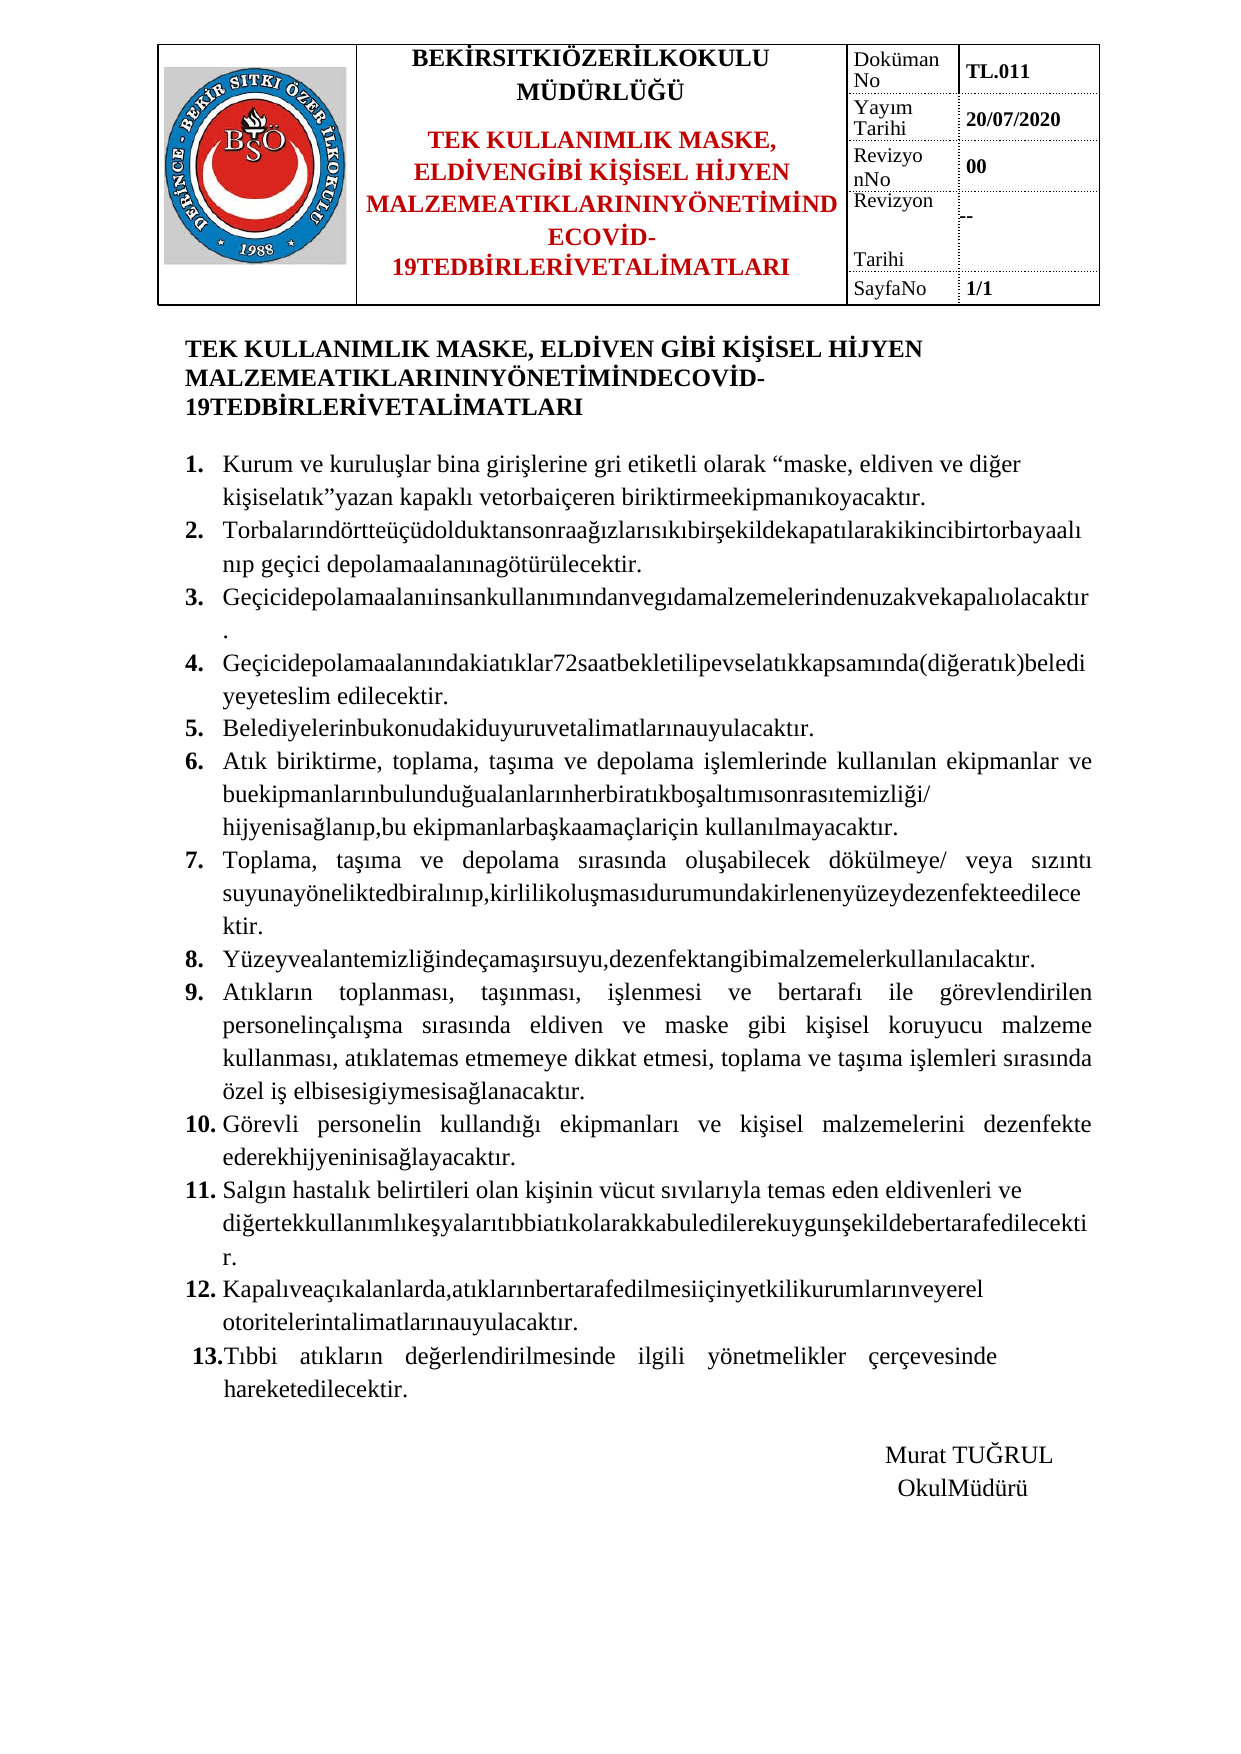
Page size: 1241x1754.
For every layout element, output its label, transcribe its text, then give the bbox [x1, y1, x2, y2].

table_cell RevizyonNo [848, 140, 959, 191]
table_cell -- [959, 191, 1099, 271]
list Yüzeyvealantemizliğindeçamaşırsuyu,dezenfektangibimalzemelerkullanılacaktır. [185, 944, 1119, 973]
table_cell Tarihi [848, 119, 959, 140]
table_cell Revizyon [848, 191, 959, 250]
text otoritelerintalimatlarınauyulacaktır. [222, 1307, 1119, 1336]
text OkulMüdürü [897, 1473, 1119, 1502]
list Toplama, taşıma ve depolama sırasında oluşabilecek dökülmeye/ veya sızıntı suyunayöneliktedbiralınıp,kirlilikoluşmasıdurumundakirlenenyüzeydezenfekteedilecektir. [185, 845, 1093, 940]
picture [164, 67, 347, 265]
table_cell 00 [959, 140, 1099, 191]
list Tıbbi atıkların değerlendirilmesinde ilgili yönetmelikler çerçevesinde hareketedilecektir. [192, 1341, 1093, 1403]
text Murat TUĞRUL [885, 1440, 1119, 1468]
list Torbalarındörtteüçüdolduktansonraağızlarısıkıbirşekildekapatılarakikincibirtorbayaalınıp geçici depolamaalanınagötürülecektir. [185, 516, 1093, 577]
list Görevli personelin kullandığı ekipmanları ve kişisel malzemelerini dezenfekte ederekhijyeninisağlayacaktır. [185, 1109, 1092, 1171]
list Atıkların toplanması, taşınması, işlenmesi ve bertarafı ile görevlendirilen personelinçalışma sırasında eldiven ve maske gibi kişisel koruyucu malzeme kullanması, atıklatemas etmemeye dikkat etmesi, toplama ve taşıma işlemleri sırasında özel iş elbisesigiymesisağlanacaktır. [185, 977, 1093, 1105]
table_header [159, 45, 356, 304]
table_header TL.011 [960, 45, 1099, 92]
table_cell TEK KULLANIMLIK MASKE, ELDİVENGİBİ KİŞİSEL HİJYEN MALZEMEATIKLARININYÖNETİMİNDECOVİD- [357, 119, 846, 250]
table_cell Yayım [848, 93, 959, 119]
list Geçicidepolamaalanıinsankullanımındanvegıdamalzemelerindenuzakvekapalıolacaktır. [185, 582, 1092, 643]
list Belediyelerinbukonudakiduyuruvetalimatlarınauyulacaktır. [185, 714, 1119, 742]
table_cell 19TEDBİRLERİVETALİMATLARI [357, 250, 846, 304]
list Kapalıveaçıkalanlarda,atıklarınbertarafedilmesiiçinyetkilikurumlarınveyerel [185, 1274, 1119, 1303]
table_header BEKİRSITKIÖZERİLKOKULU [357, 45, 846, 73]
list Salgın hastalık belirtileri olan kişinin vücut sıvılarıyla temas eden eldivenleri ve diğertekkullanımlıkeşyalarıtıbbiatıkolarakkabuledilerekuygunşekildebertarafedilecektir. [185, 1176, 1092, 1270]
list Kurum ve kuruluşlar bina girişlerine gri etiketli olarak “maske, eldiven ve diğer kişiselatık”yazan kapaklı vetorbaiçeren biriktirmeekipmanıkoyacaktır. [185, 449, 1093, 511]
table_cell SayfaNo [848, 271, 959, 304]
list Atık biriktirme, toplama, taşıma ve depolama işlemlerinde kullanılan ekipmanlar ve buekipmanlarınbulunduğualanlarınherbiratıkboşaltımısonrasıtemizliği/hijyenisağlanıp,bu ekipmanlarbaşkaamaçlariçin kullanılmayacaktır. [185, 746, 1093, 841]
subtitle TEK KULLANIMLIK MASKE, ELDİVEN GİBİ KİŞİSEL HİJYEN MALZEMEATIKLARININYÖNETİMİNDECOVİD-19TEDBİRLERİVETALİMATLARI [185, 334, 1119, 421]
list Geçicidepolamaalanındakiatıklar72saatbekletilipevselatıkkapsamında(diğeratık)belediyeyeteslim edilecektir. [185, 648, 1093, 709]
table_header Doküman [848, 45, 958, 73]
table_cell No [848, 73, 958, 92]
table_cell 1/1 [959, 271, 1099, 304]
table_cell 20/07/2020 [959, 93, 1099, 140]
table_cell Tarihi [848, 250, 959, 271]
table_cell MÜDÜRLÜĞÜ [357, 73, 846, 119]
